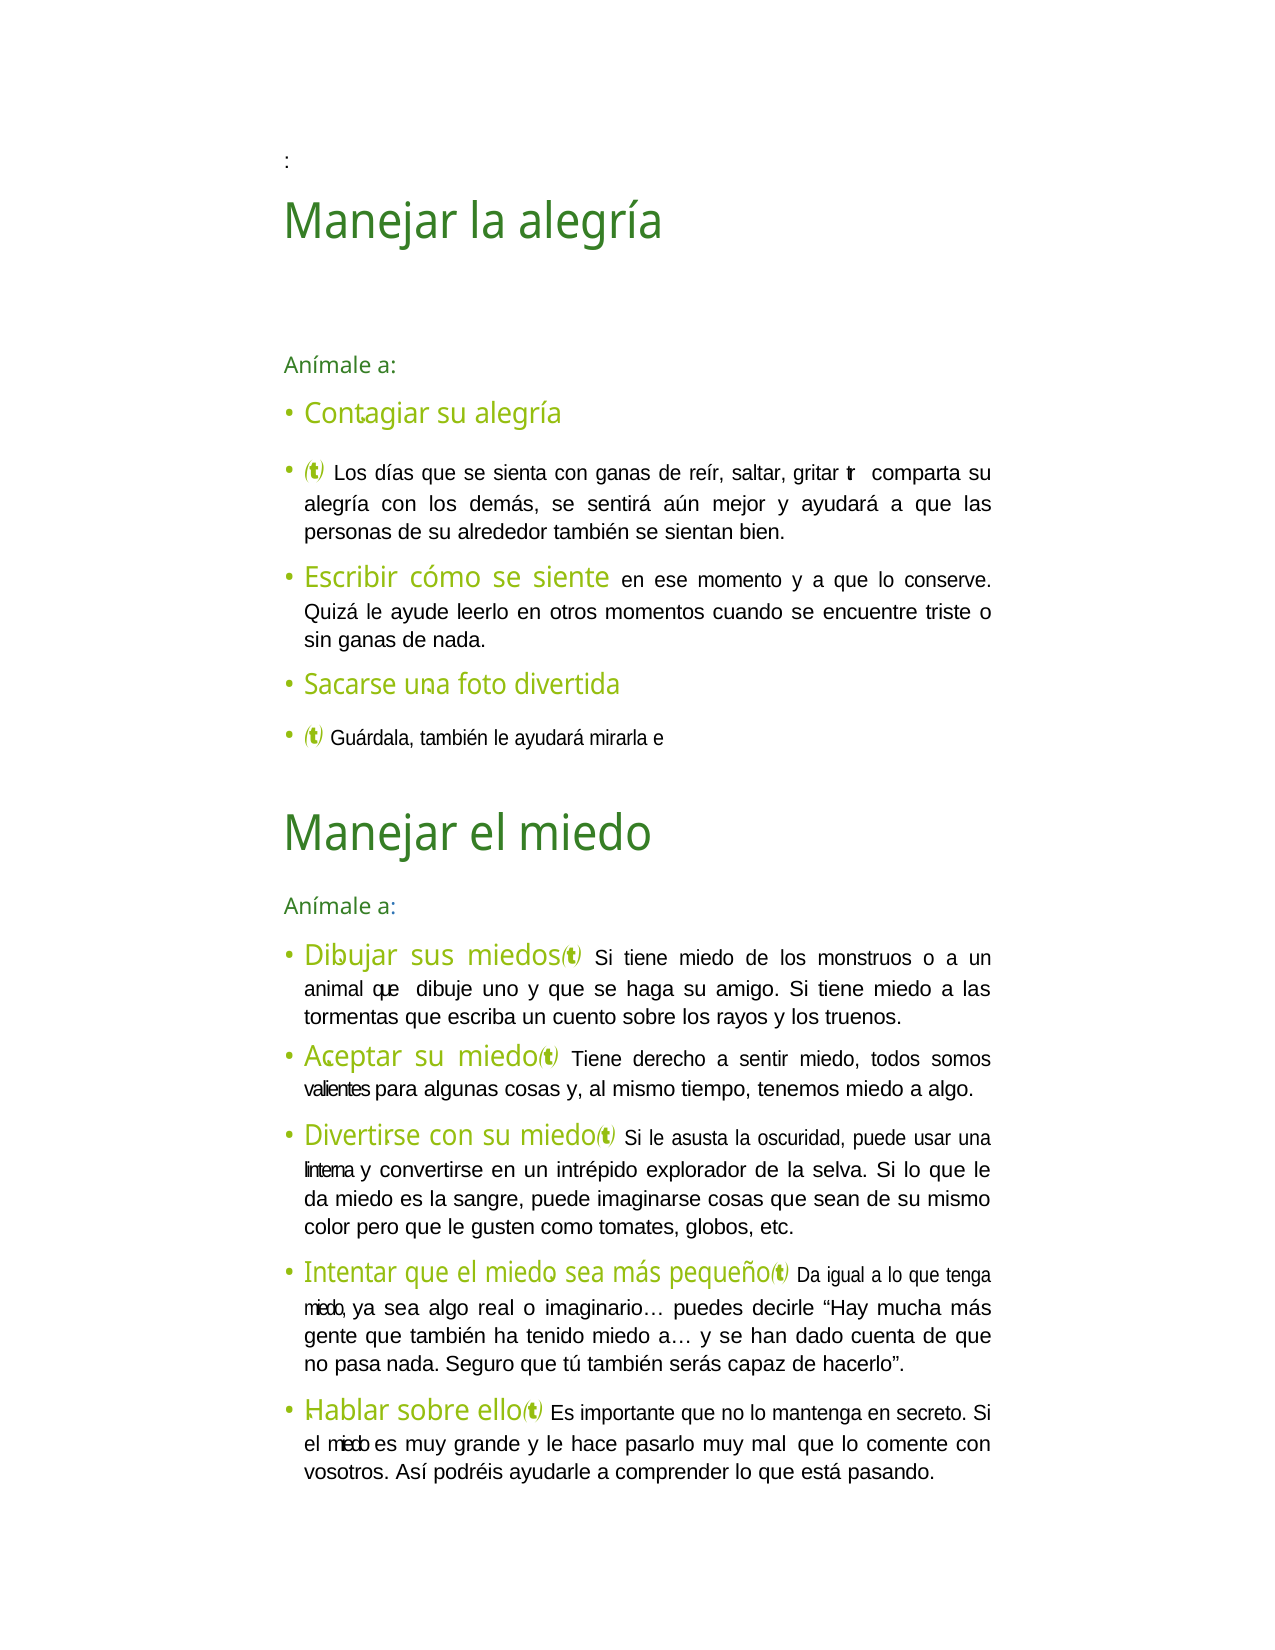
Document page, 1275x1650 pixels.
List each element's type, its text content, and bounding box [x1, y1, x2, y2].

list Aceptar su miedo Tiene derecho a sentir miedo, todos somos valientes para algunas cosas y, al mismo tiempo, tenemos miedo a algo. [283, 1035, 991, 1102]
text : [283, 148, 1098, 173]
list Divertirse con su miedo Si le asusta la oscuridad, puede usar una linterna y convertirse en un intrépido explorador de la selva. Si lo que le da miedo es la sangre, puede imaginarse cosas que sean de su mismo color pero que le gusten como tomates, globos, etc. [283, 1114, 992, 1239]
list Escribir cómo se siente en ese momento y a que lo conserve. Quizá le ayude leerlo en otros momentos cuando se encuentre triste o sin ganas de nada. [283, 556, 992, 652]
subtitle Anímale a: [283, 890, 1098, 921]
list Sacarse una foto divertida [283, 663, 991, 703]
list  Guárdala, también le ayudará mirarla e [283, 715, 991, 754]
subtitle Manejar el miedo [283, 797, 1098, 865]
list Dibujar sus miedos Si tiene miedo de los monstruos o a un animal que dibuje uno y que se haga su amigo. Si tiene miedo a las tormentas que escriba un cuento sobre los rayos y los truenos. [283, 934, 992, 1029]
subtitle Anímale a: [283, 349, 1098, 380]
list Hablar sobre ello Es importante que no lo mantenga en secreto. Si el miedo es muy grande y le hace pasarlo muy mal que lo comente con vosotros. Así podréis ayudarle a comprender lo que está pasando. [283, 1389, 992, 1484]
list Intentar que el miedo sea más pequeño Da igual a lo que tenga miedo, ya sea algo real o imaginario… puedes decirle “Hay mucha más gente que también ha tenido miedo a… y se han dado cuenta de que no pasa nada. Seguro que tú también serás capaz de hacerlo”. [283, 1252, 992, 1377]
list Contagiar su alegría [283, 392, 992, 432]
list  Los días que se sienta con ganas de reír, saltar, gritar tr comparta su alegría con los demás, se sentirá aún mejor y ayudará a que las personas de su alrededor también se sientan bien. [283, 449, 992, 544]
subtitle Manejar la alegría [283, 185, 1098, 253]
